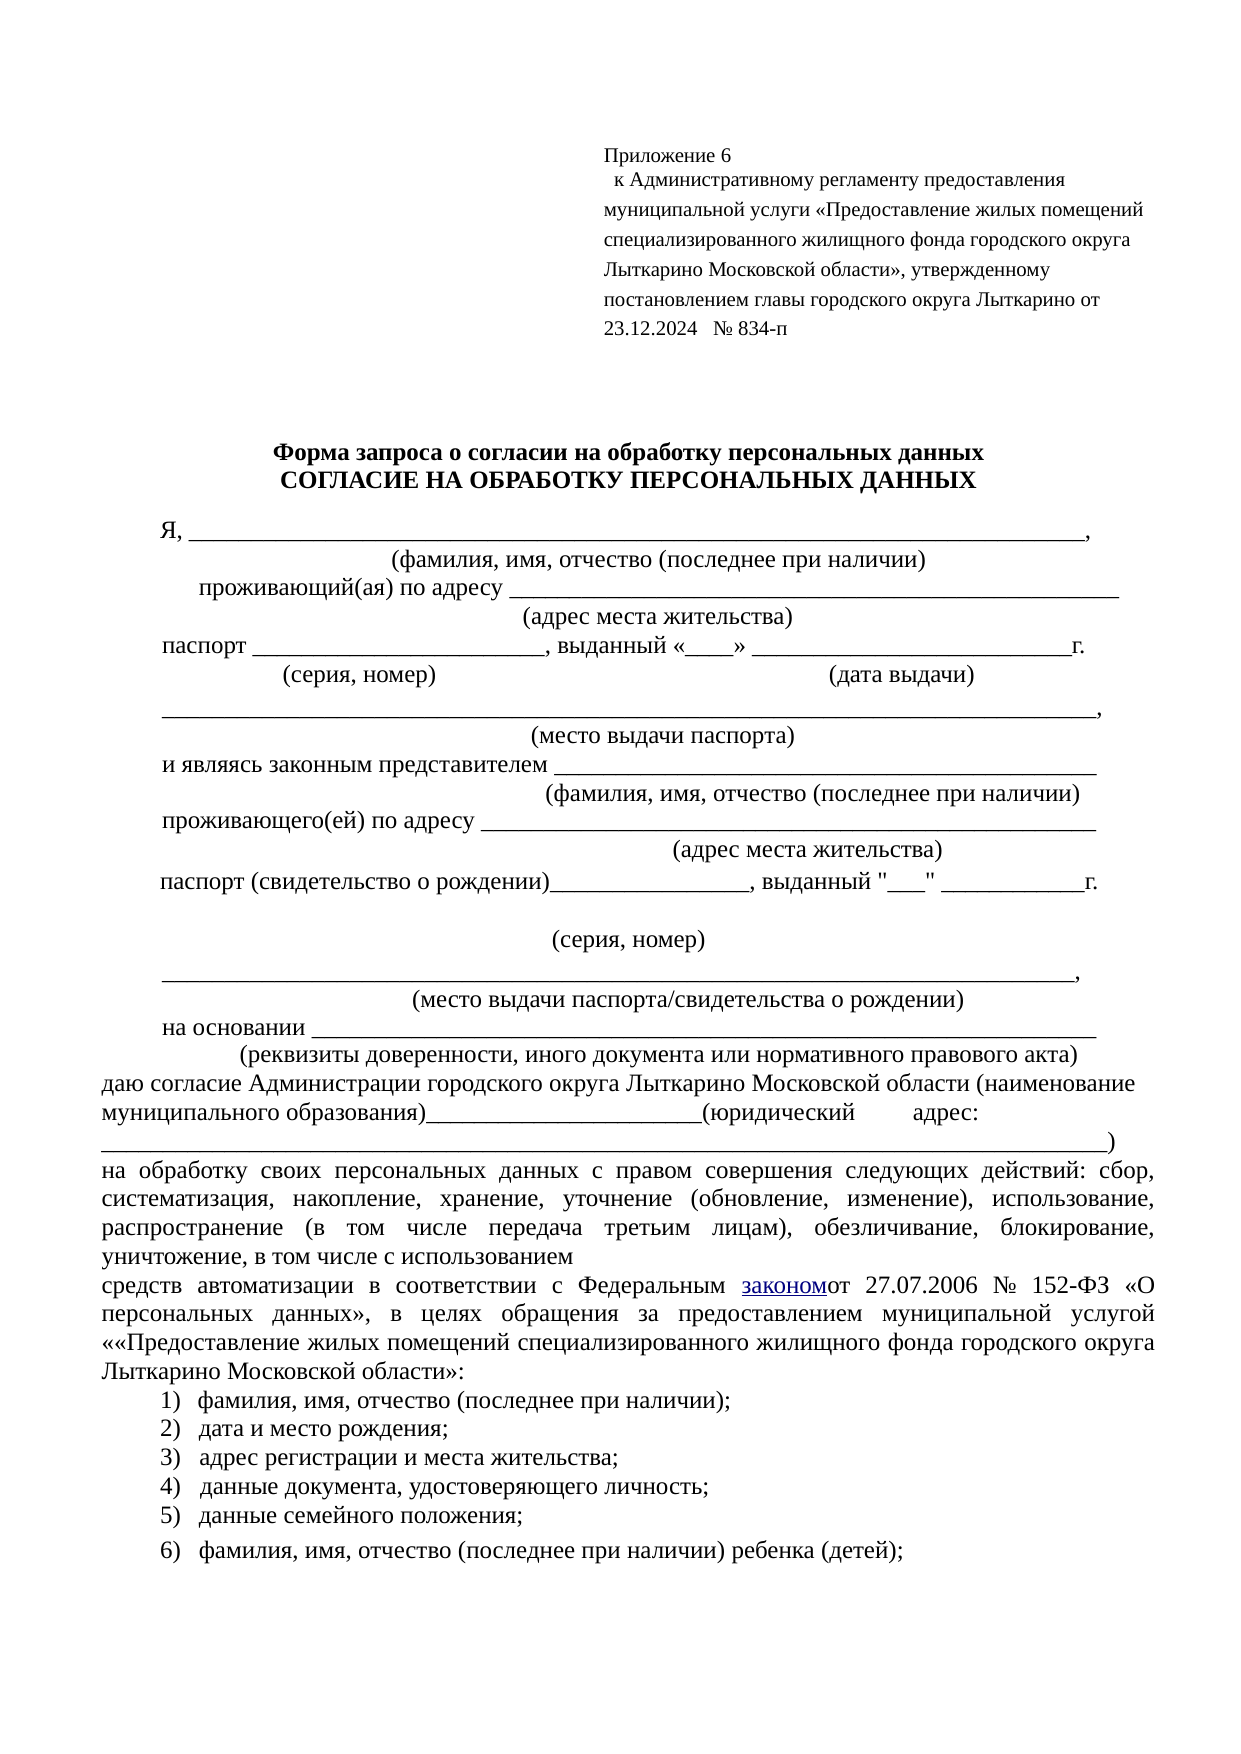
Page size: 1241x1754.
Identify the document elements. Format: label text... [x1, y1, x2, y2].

text проживающий(ая) по адресу ___________________________________________ (адрес места жительства) [160, 572, 1156, 630]
text паспорт , выданный « » г. [160, 630, 1156, 659]
list фамилия, имя, отчество (последнее при наличии) ребенка (детей); [101, 1535, 1156, 1564]
text Приложение 6 [603, 143, 1156, 167]
text _____________________________________________) [101, 1126, 1156, 1155]
list данные документа, удостоверяющего личность; [101, 1471, 1156, 1500]
text (фамилия, имя, отчество (последнее при наличии) [160, 544, 1156, 572]
text и являясь законным представителем (фамилия, имя, отчество (последнее при наличии) [162, 749, 1156, 807]
list адрес регистрации и места жительства; [101, 1442, 1156, 1471]
text Я, , [101, 515, 1156, 544]
text (серия, номер) [101, 924, 1156, 953]
text на основании _______________________ [162, 1013, 1156, 1041]
text даю согласие Администрации городского округа Лыткарино Московской области (наименование муниципального образования) (юридический адрес: [101, 1068, 1156, 1126]
text паспорт (свидетельство о рождении) , выданный "___" г. [101, 868, 1156, 895]
text проживающего(ей) по адресу ____________________ [162, 807, 1156, 834]
text Форма запроса о согласии на обработку персональных данных СОГЛАСИЕ НА ОБРАБОТКУ ПЕРСОНАЛЬНЫХ ДАННЫХ [101, 437, 1156, 494]
text _________________________________________________________________________, (место выдачи паспорта/свидетельства о рождении) [162, 957, 1156, 1013]
text _______________________________________________ , (место выдачи паспорта) [162, 692, 1156, 749]
list данные семейного положения; [101, 1500, 1156, 1528]
list фамилия, имя, отчество (последнее при наличии); [101, 1385, 1156, 1413]
list дата и место рождения; [101, 1413, 1156, 1442]
text на обработку своих персональных данных с правом совершения следующих действий: сбор, систематизация, накопление, хранение, уточнение (обновление, изменение), использование, распространение (в том числе передача третьим лицам), обезличивание, блокирование, уничтожение, в том числе с использованием [101, 1155, 1156, 1270]
text к Административному регламенту предоставления муниципальной услуги «Предоставление жилых помещений специализированного жилищного фонда городского округа Лыткарино Московской области», утвержденному постановлением главы городского округа Лыткарино от 23.12.2024 № 834-п [603, 167, 1156, 340]
text средств автоматизации в соответствии с Федеральным закономот 27.07.2006 № 152-ФЗ «О персональных данных», в целях обращения за предоставлением муниципальной услугой ««Предоставление жилых помещений специализированного жилищного фонда городского округа Лыткарино Московской области»: [101, 1270, 1156, 1385]
text (серия, номер) (дата выдачи) [101, 659, 1156, 687]
text (адрес места жительства) [672, 834, 1156, 863]
text (реквизиты доверенности, иного документа или нормативного правового акта) [162, 1041, 1156, 1068]
